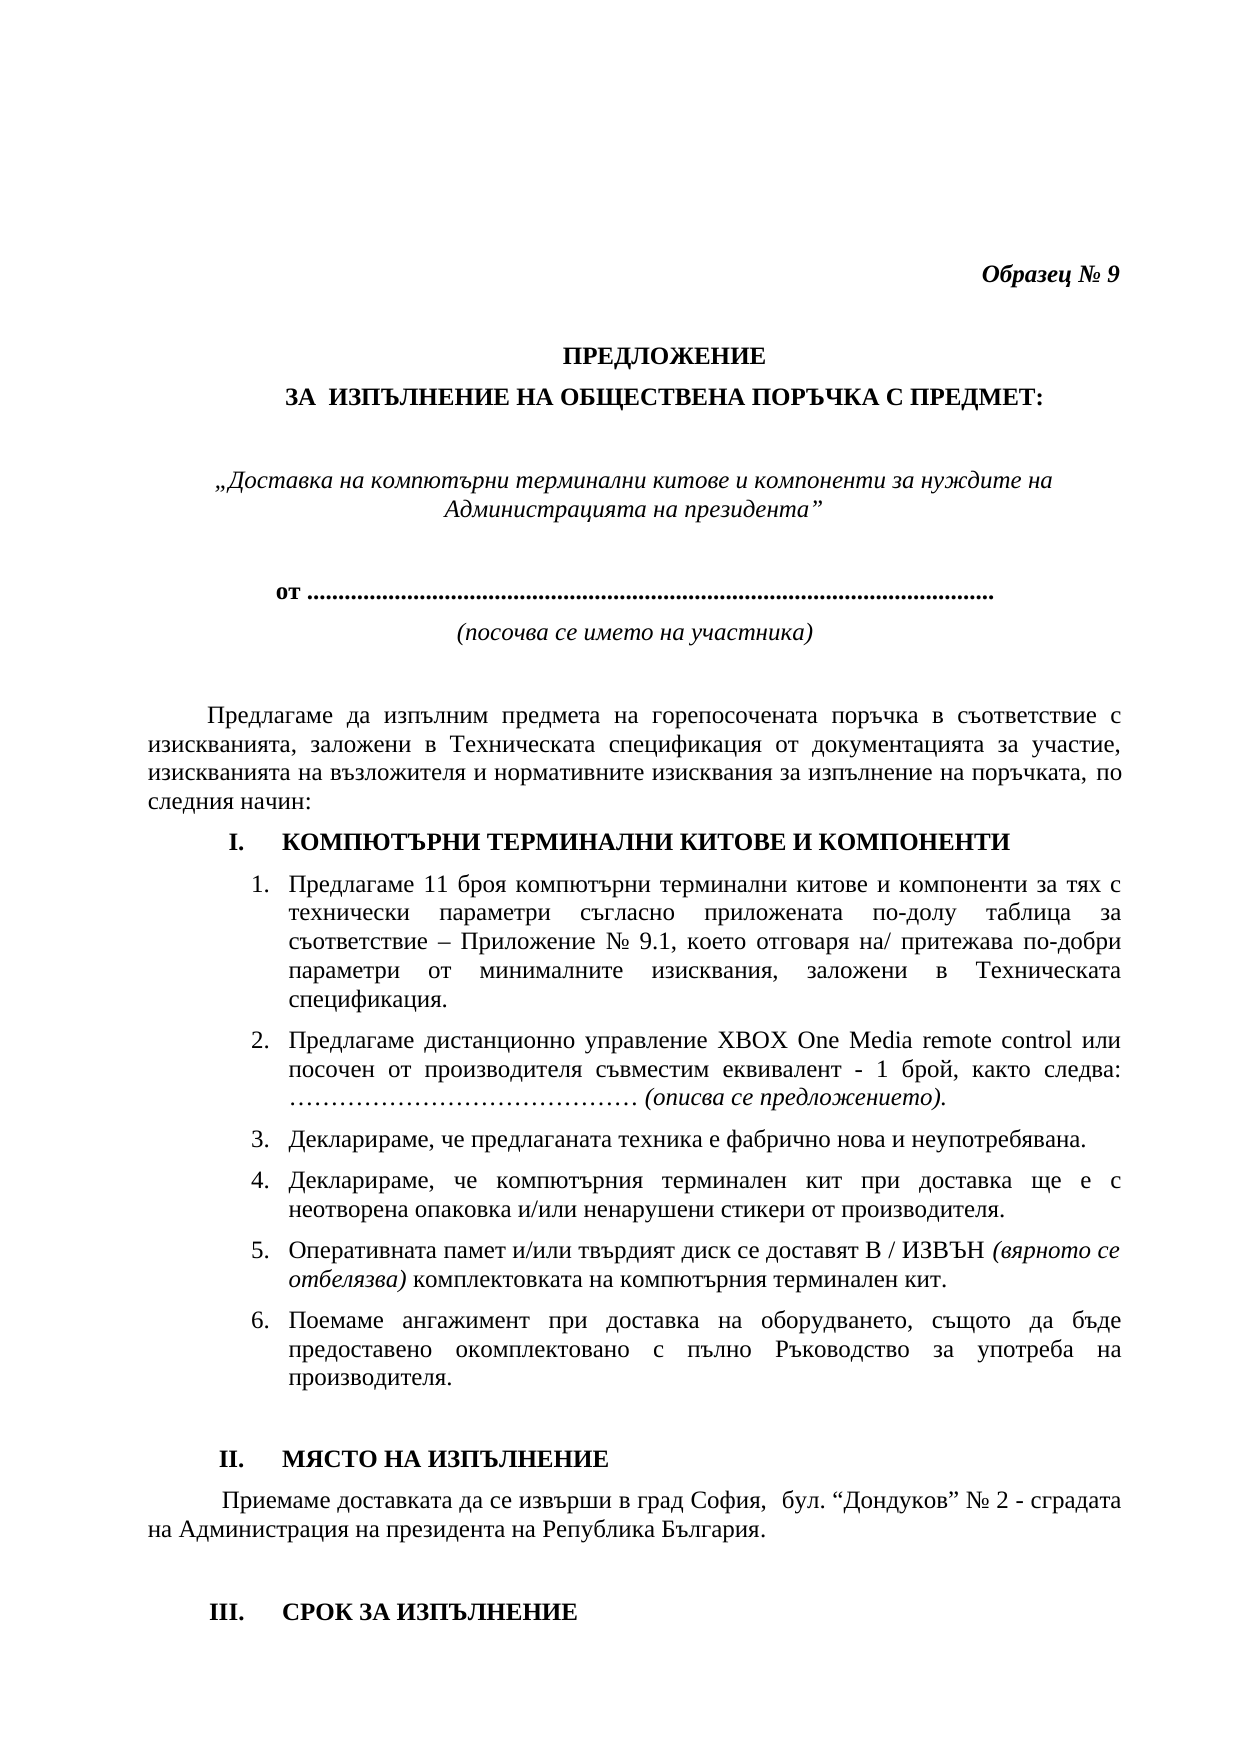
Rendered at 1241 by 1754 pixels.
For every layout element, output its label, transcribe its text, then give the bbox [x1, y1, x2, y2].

text „Доставка на компютърни терминални китове и компоненти за нуждите на Администрацията на президента” [148, 465, 1122, 522]
list КОМПЮТЪРНИ ТЕРМИНАЛНИ КИТОВЕ И КОМПОНЕНТИ [244, 827, 1122, 856]
list Декларираме, че предлаганата техника е фабрично нова и неупотребявана. [251, 1124, 1122, 1152]
text Приемаме доставката да се извърши в град София, бул. “Дондуков” № 2 - сградата на Администрация на президента на Република България. [148, 1486, 1122, 1543]
list МЯСТО НА ИЗПЪЛНЕНИЕ [244, 1444, 1122, 1473]
list Предлагаме дистанционно управление XBOX One Media remote control или посочен от производителя съвместим еквивалент - 1 брой, както следва:…………………………………… (описва се предложението). [251, 1025, 1122, 1111]
text от .............................................................................................................. [148, 576, 1122, 605]
text Предлагаме да изпълним предмета на горепосочената поръчка в съответствие с изискванията, заложени в Техническата спецификация от документацията за участие, изискванията на възложителя и нормативните изисквания за изпълнение на поръчката, по следния начин: [148, 700, 1122, 815]
text ПРЕДЛОЖЕНИЕ [148, 341, 1122, 370]
text (посочва се името на участника) [148, 617, 1122, 646]
list Предлагаме 11 броя компютърни терминални китове и компоненти за тях с технически параметри съгласно приложената по-долу таблица за съответствие – Приложение № 9.1, което отговаря на/ притежава по-добри параметри от минималните изисквания, заложени в Техническата спецификация. [251, 869, 1122, 1012]
text Образец № 9 [811, 259, 1122, 287]
list Оперативната памет и/или твърдият диск се доставят В / ИЗВЪН (вярното се отбелязва) комплектовката на компютърния терминален кит. [251, 1235, 1122, 1292]
list Поемаме ангажимент при доставка на оборудването, същото да бъде предоставено окомплектовано с пълно Ръководство за употреба на производителя. [251, 1305, 1122, 1391]
list СРОК ЗА ИЗПЪЛНЕНИЕ [244, 1597, 1122, 1626]
list Декларираме, че компютърния терминален кит при доставка ще е с неотворена опаковка и/или ненарушени стикери от производителя. [251, 1165, 1122, 1222]
text ЗА ИЗПЪЛНЕНИЕ НА ОБЩЕСТВЕНА ПОРЪЧКА С ПРЕДМЕТ: [148, 382, 1122, 411]
